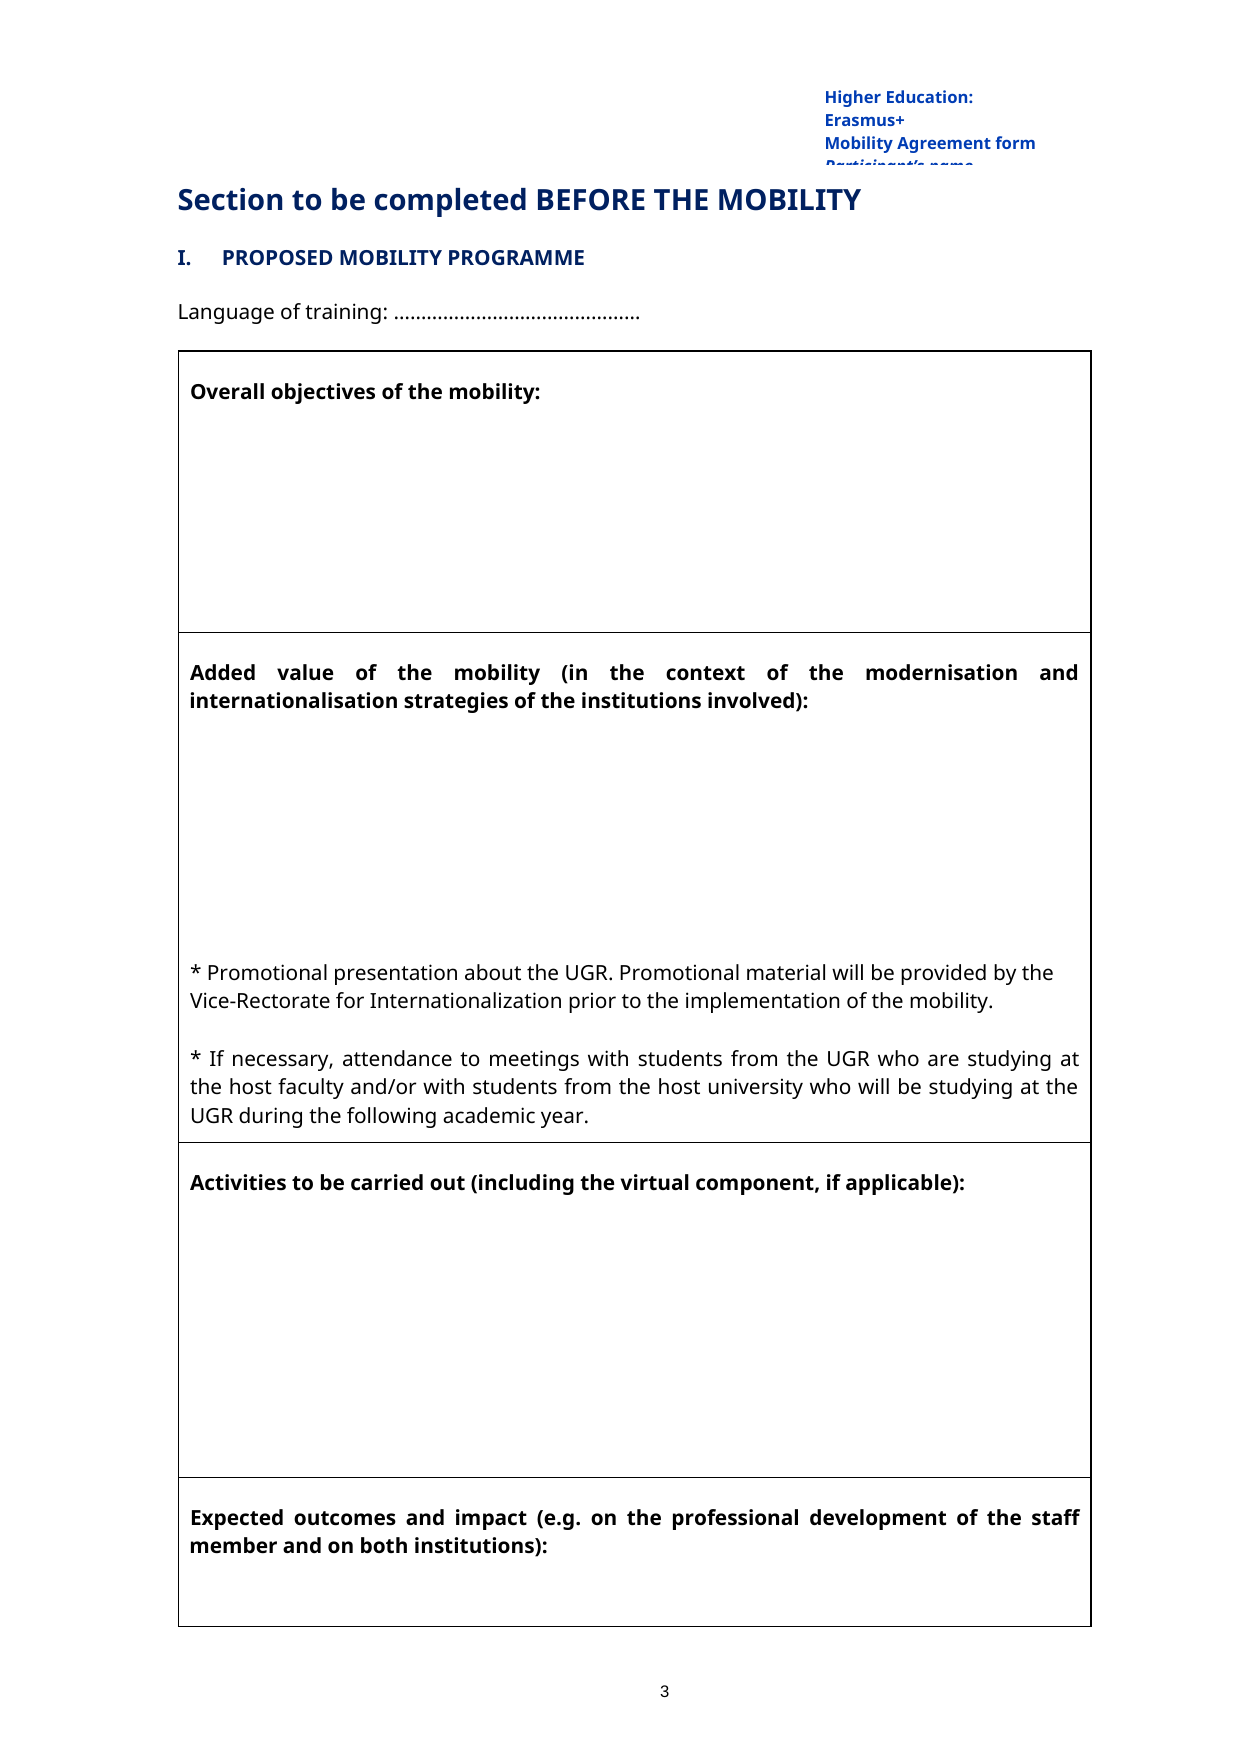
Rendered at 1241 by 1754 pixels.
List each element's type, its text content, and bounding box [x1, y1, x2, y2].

text Language of training: ……………………………………… [177, 297, 1092, 325]
table_cell Activities to be carried out (including the virtual component, if applicable): [179, 1143, 1090, 1476]
subtitle Section to be completed BEFORE THE MOBILITY [177, 179, 1092, 218]
table_cell Added value of the mobility (in the context of the modernisation and internationalisation strategies of the institutions involved): * Promotional presentation about the UGR. Promotional material will be provided by the Vice-Rectorate for Internationalization prior to the implementation of the mobility. * If necessary, attendance to meetings with students from the UGR who are studying at the host faculty and/or with students from the host university who will be studying at the UGR during the following academic year. [179, 633, 1090, 1142]
subtitle I. PROPOSED MOBILITY PROGRAMME [177, 243, 1092, 272]
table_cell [179, 1478, 1090, 1626]
table_header Overall objectives of the mobility: [179, 352, 1090, 632]
